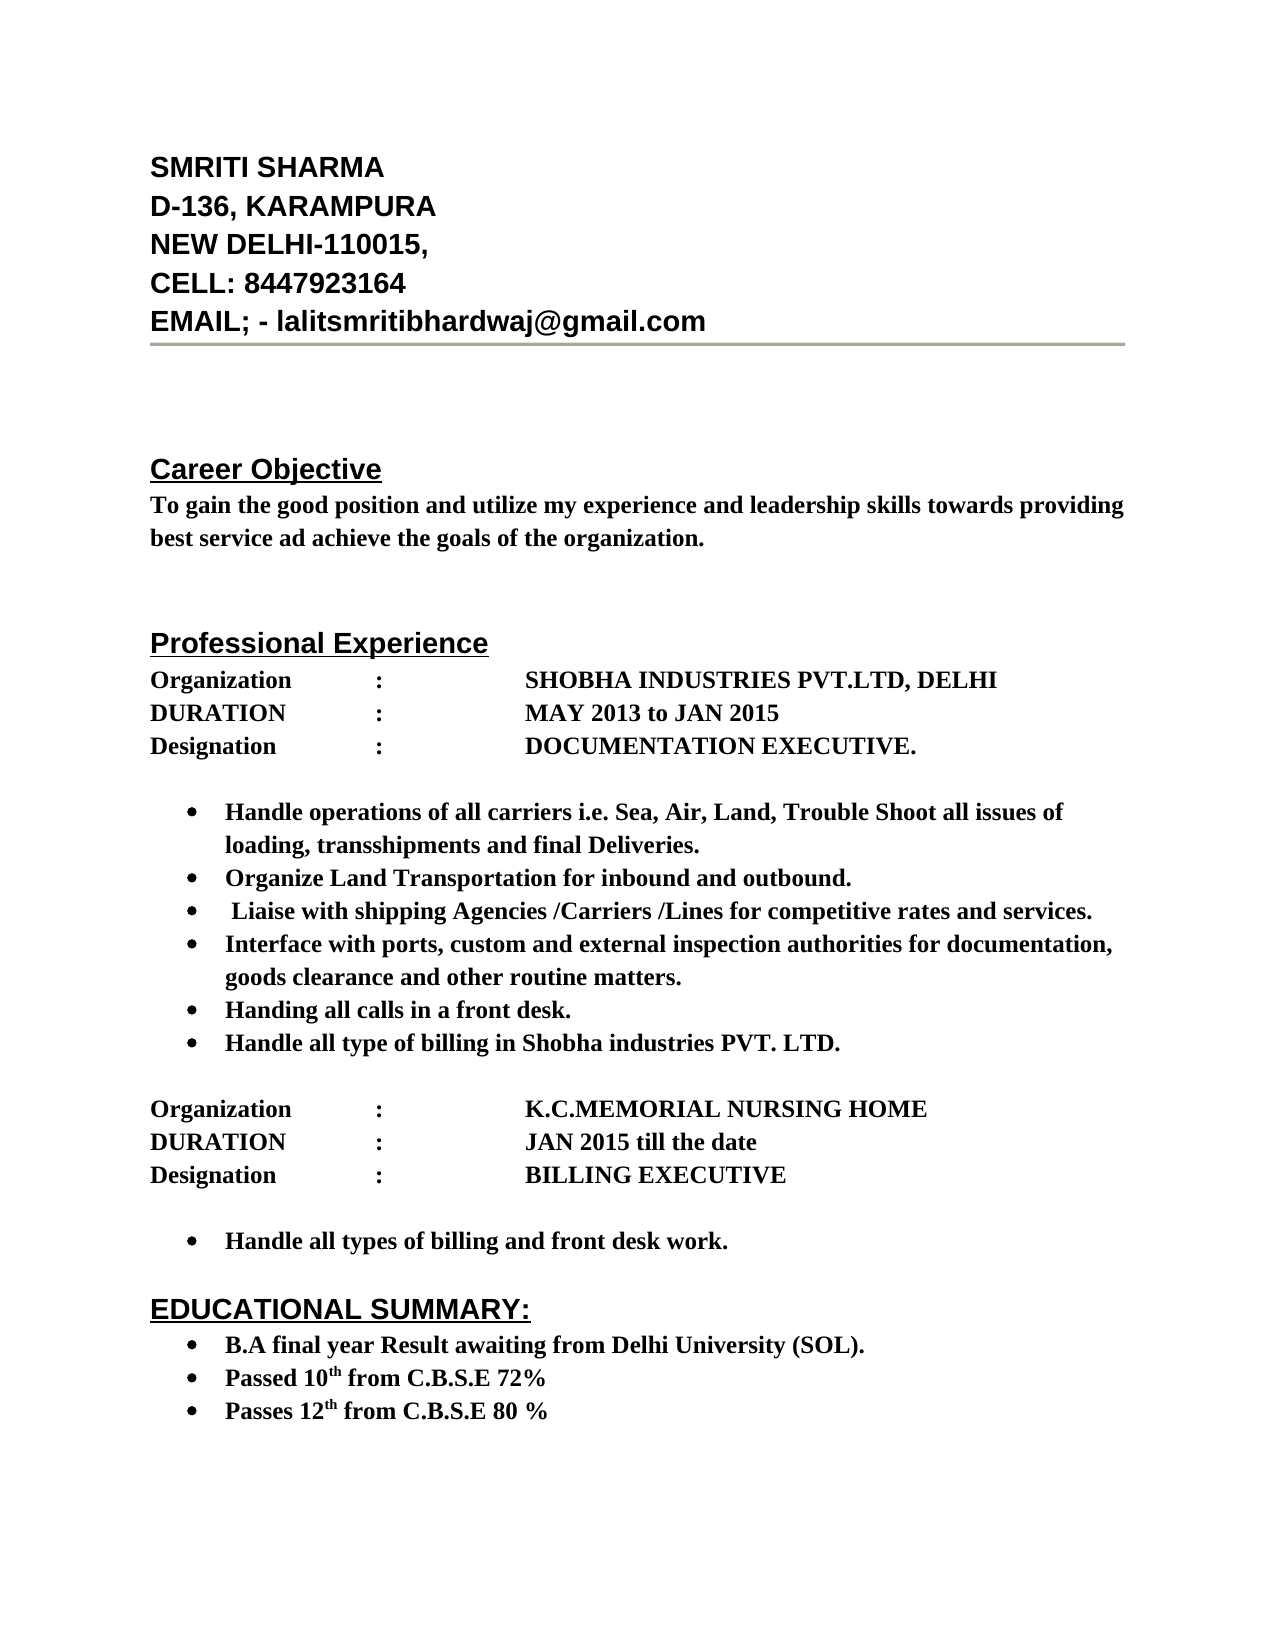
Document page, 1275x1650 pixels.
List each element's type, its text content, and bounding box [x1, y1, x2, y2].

list Passes 12th from C.B.S.E 80 % [187, 1396, 1125, 1425]
list Passed 10th from C.B.S.E 72% [187, 1363, 1125, 1392]
text Professional Experience [150, 627, 1125, 660]
text Career Objective [150, 452, 1125, 486]
list Handing all calls in a front desk. [187, 995, 1125, 1024]
list Handle all type of billing in Shobha industries PVT. LTD. [187, 1028, 1125, 1057]
list Handle operations of all carriers i.e. Sea, Air, Land, Trouble Shoot all issues of loading, transshipments and final Deliveries. [187, 797, 1125, 859]
list B.A final year Result awaiting from Delhi University (SOL). [187, 1330, 1125, 1359]
text EMAIL; - lalitsmritibhardwaj@gmail.com [150, 304, 1125, 338]
list Liaise with shipping Agencies /Carriers /Lines for competitive rates and services. [187, 896, 1125, 925]
text D-136, KARAMPURA [150, 188, 1125, 222]
text SMRITI SHARMA [150, 150, 1125, 183]
text CELL: 8447923164 [150, 266, 1125, 299]
list Interface with ports, custom and external inspection authorities for documentation, goods clearance and other routine matters. [187, 929, 1125, 991]
text To gain the good position and utilize my experience and leadership skills towards providing best service ad achieve the goals of the organization. [150, 491, 1125, 552]
text Organization : K.C.MEMORIAL NURSING HOME [150, 1094, 1125, 1123]
text EDUCATIONAL SUMMARY: [150, 1292, 1125, 1325]
text Designation : DOCUMENTATION EXECUTIVE. [150, 731, 1125, 760]
list Handle all types of billing and front desk work. [187, 1226, 1125, 1255]
text NEW DELHI-110015, [150, 227, 1125, 261]
text DURATION : JAN 2015 till the date [150, 1127, 1125, 1156]
text DURATION : MAY 2013 to JAN 2015 [150, 698, 1125, 727]
list Organize Land Transportation for inbound and outbound. [187, 863, 1125, 892]
text Designation : BILLING EXECUTIVE [150, 1160, 1125, 1189]
text Organization : SHOBHA INDUSTRIES PVT.LTD, DELHI [150, 665, 1125, 694]
